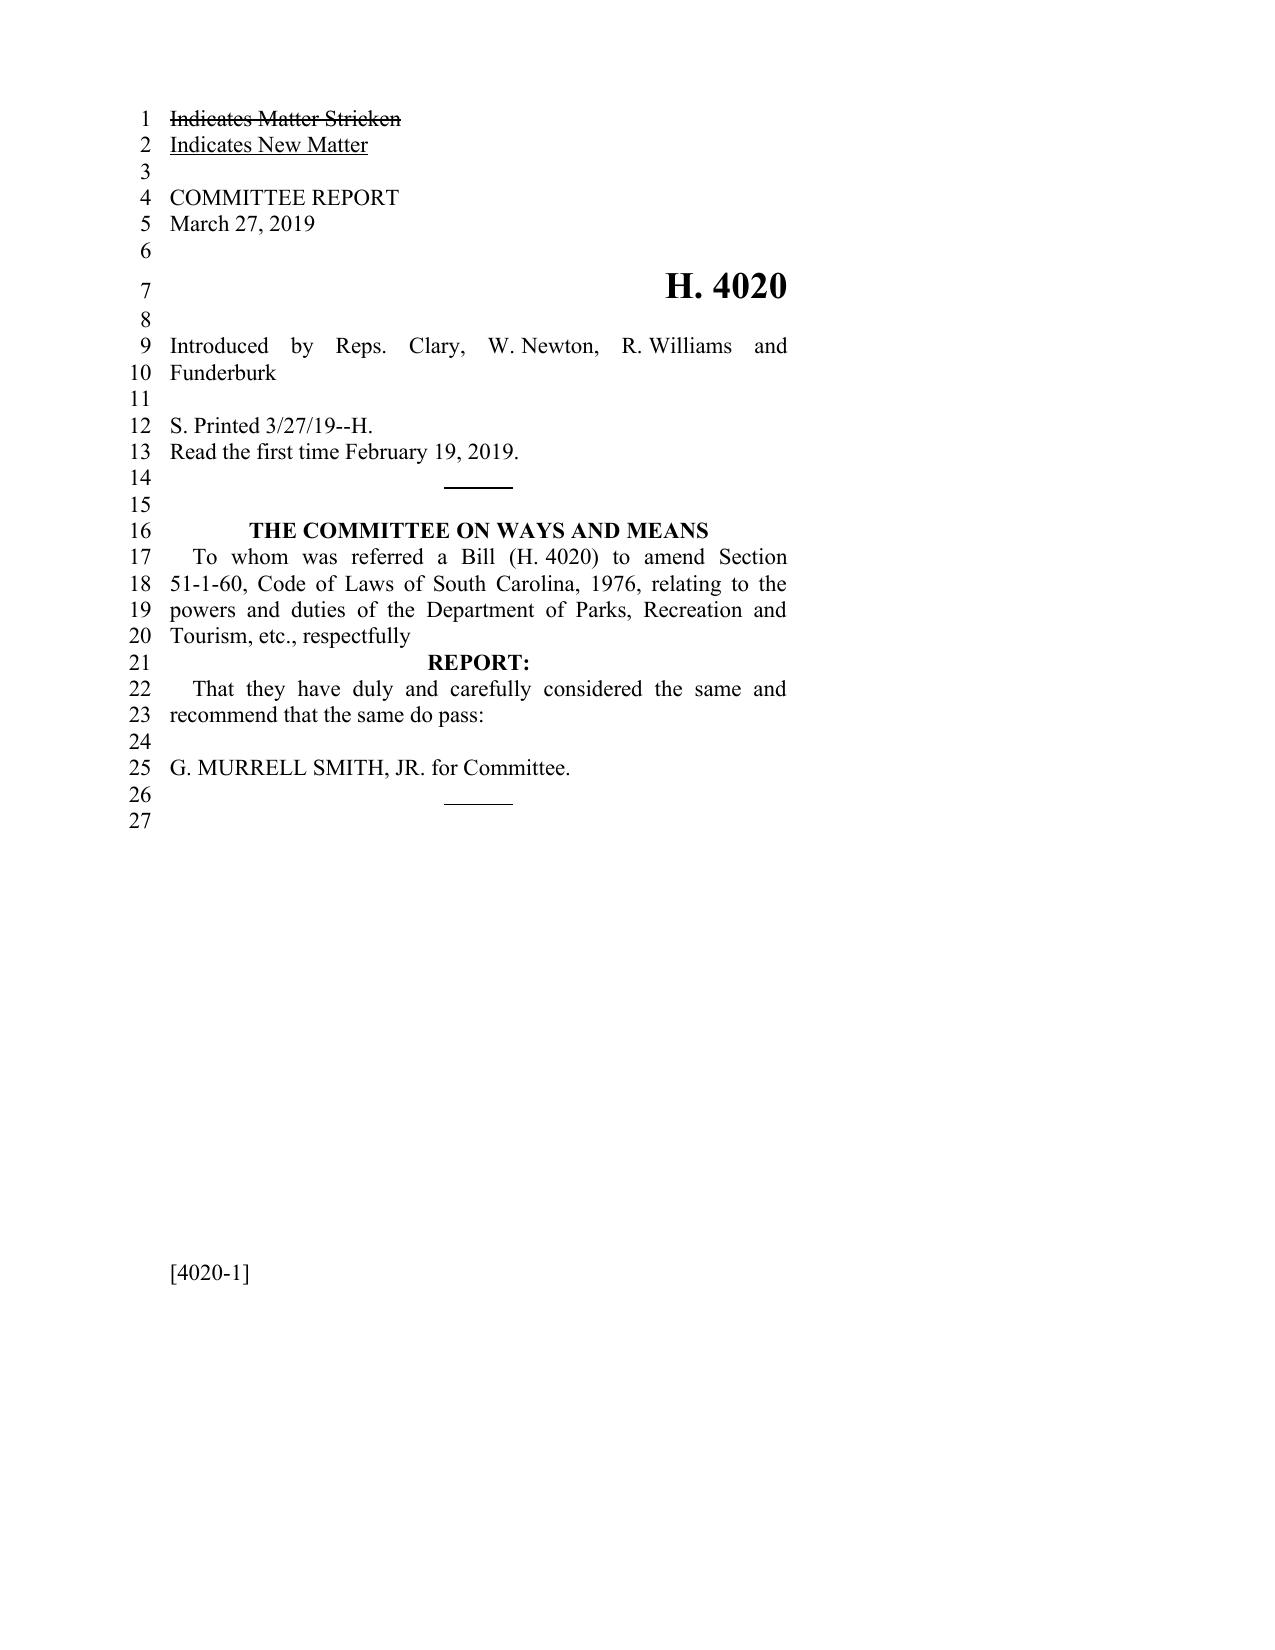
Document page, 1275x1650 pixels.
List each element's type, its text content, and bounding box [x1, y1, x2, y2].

text March 27, 2019 [169, 210, 787, 237]
text REPORT: [169, 649, 787, 675]
text H. 4020 [169, 263, 787, 306]
text COMMITTEE REPORT [169, 184, 787, 210]
text To whom was referred a Bill (H. 4020) to amend Section 51-1-60, Code of Laws of South Carolina, 1976, relating to the powers and duties of the Department of Parks, Recreation and Tourism, etc., respectfully [169, 543, 787, 649]
text Read the first time February 19, 2019. [169, 438, 787, 464]
text Indicates Matter Stricken [169, 105, 787, 131]
text G. MURRELL SMITH, JR. for Committee. [169, 754, 787, 781]
text THE COMMITTEE ON WAYS AND MEANS [169, 517, 787, 543]
text That they have duly and carefully considered the same and recommend that the same do pass: [169, 675, 787, 728]
text Indicates New Matter [169, 131, 787, 158]
text S. Printed 3/27/19--H. [169, 412, 787, 438]
text Introduced by Reps. Clary, W. Newton, R. Williams and Funderburk [169, 333, 787, 385]
